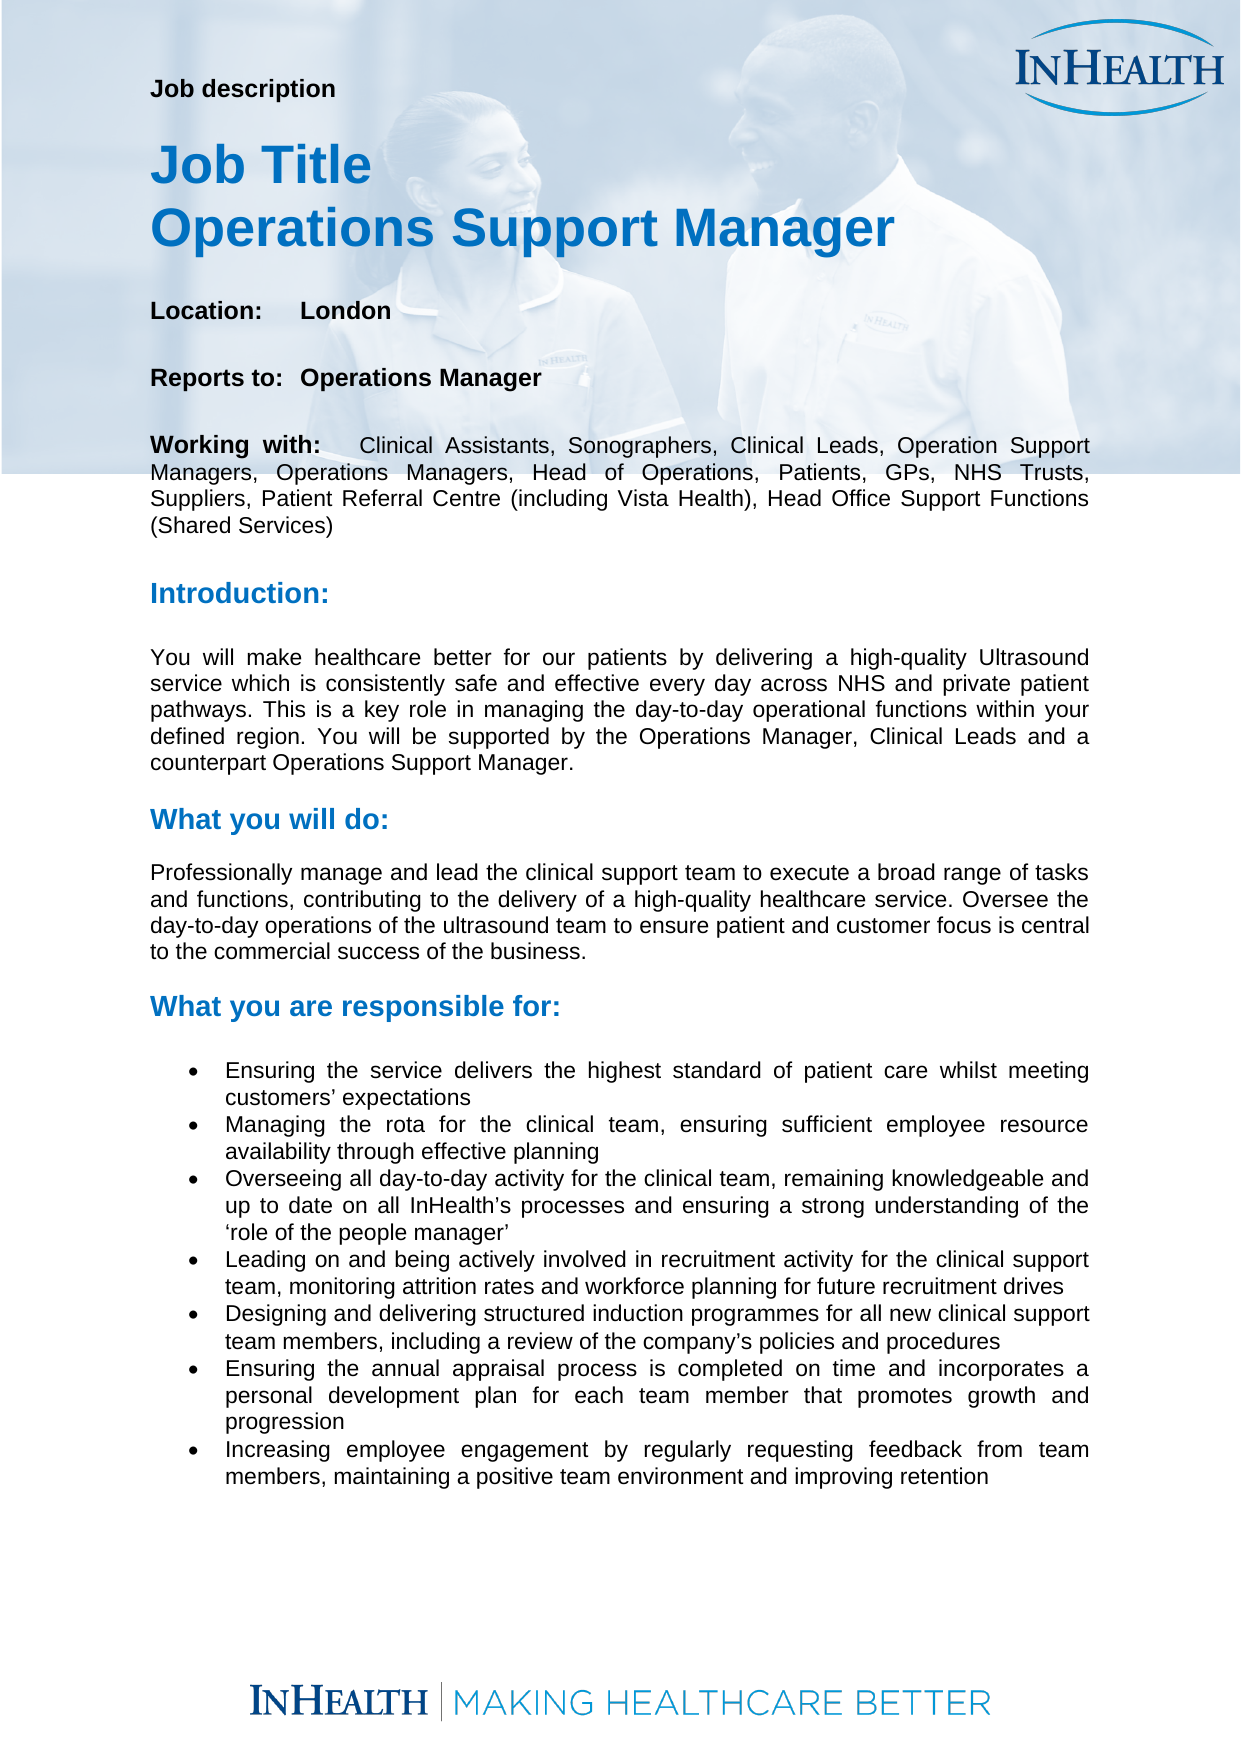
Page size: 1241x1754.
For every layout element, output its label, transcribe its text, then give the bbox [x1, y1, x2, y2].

text Job Title [150, 133, 1090, 195]
list Ensuring the service delivers the highest standard of patient care whilst meeting customers’ expectations [187, 1056, 1090, 1110]
list Increasing employee engagement by regularly requesting feedback from team members, maintaining a positive team environment and improving retention [187, 1435, 1090, 1489]
text What you are responsible for: [150, 989, 1090, 1022]
list Designing and delivering structured induction programmes for all new clinical support team members, including a review of the company’s policies and procedures [187, 1299, 1090, 1354]
text Professionally manage and lead the clinical support team to execute a broad range of tasks and functions, contributing to the delivery of a high-quality healthcare service. Oversee the day-to-day operations of the ultrasound team to ensure patient and customer focus is central to the commercial success of the business. [150, 859, 1090, 965]
text You will make healthcare better for our patients by delivering a high-quality Ultrasound service which is consistently safe and effective every day across NHS and private patient pathways. This is a key role in managing the day-to-day operational functions within your defined region. You will be supported by the Operations Manager, Clinical Leads and a counterpart Operations Support Manager. [150, 644, 1090, 775]
text Location: London [150, 296, 1090, 325]
text Operations Support Manager [150, 195, 1090, 257]
text What you will do: [150, 802, 1090, 835]
picture [1, 0, 1241, 474]
picture [244, 1680, 996, 1723]
text Introduction: [150, 577, 1090, 610]
text Reports to: Operations Manager [150, 363, 1090, 392]
list Overseeing all day-to-day activity for the clinical team, remaining knowledgeable and up to date on all InHealth’s processes and ensuring a strong understanding of the ‘role of the people manager’ [187, 1164, 1090, 1245]
list Managing the rota for the clinical team, ensuring sufficient employee resource availability through effective planning [187, 1110, 1090, 1164]
list Leading on and being actively involved in recruitment activity for the clinical support team, monitoring attrition rates and workforce planning for future recruitment drives [187, 1245, 1090, 1299]
list Ensuring the annual appraisal process is completed on time and incorporates a personal development plan for each team member that promotes growth and progression [187, 1354, 1090, 1435]
text Working with: Clinical Assistants, Sonographers, Clinical Leads, Operation Support Managers, Operations Managers, Head of Operations, Patients, GPs, NHS Trusts, Suppliers, Patient Referral Centre (including Vista Health), Head Office Support Functions (Shared Services) [150, 430, 1090, 538]
